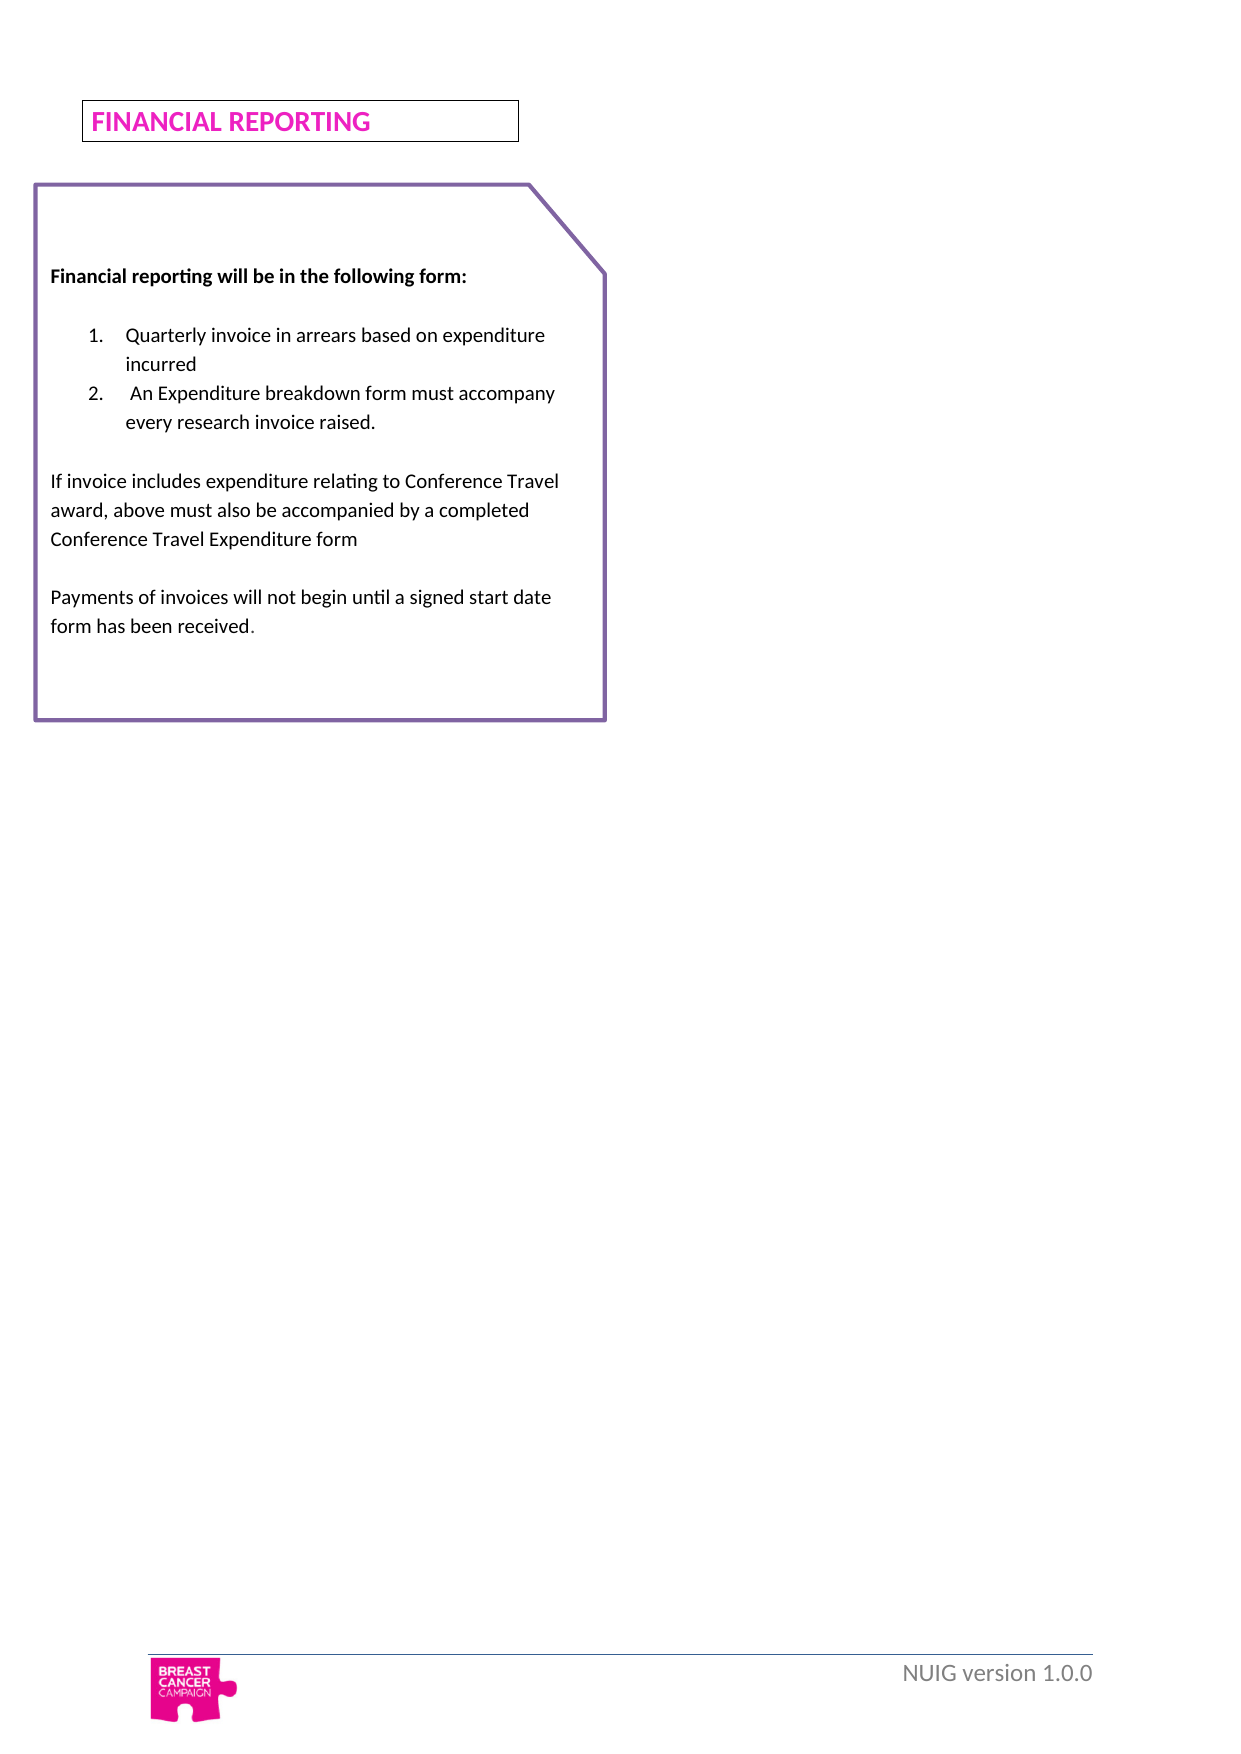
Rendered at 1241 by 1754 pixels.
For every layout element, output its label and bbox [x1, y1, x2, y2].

picture [148, 1655, 239, 1725]
